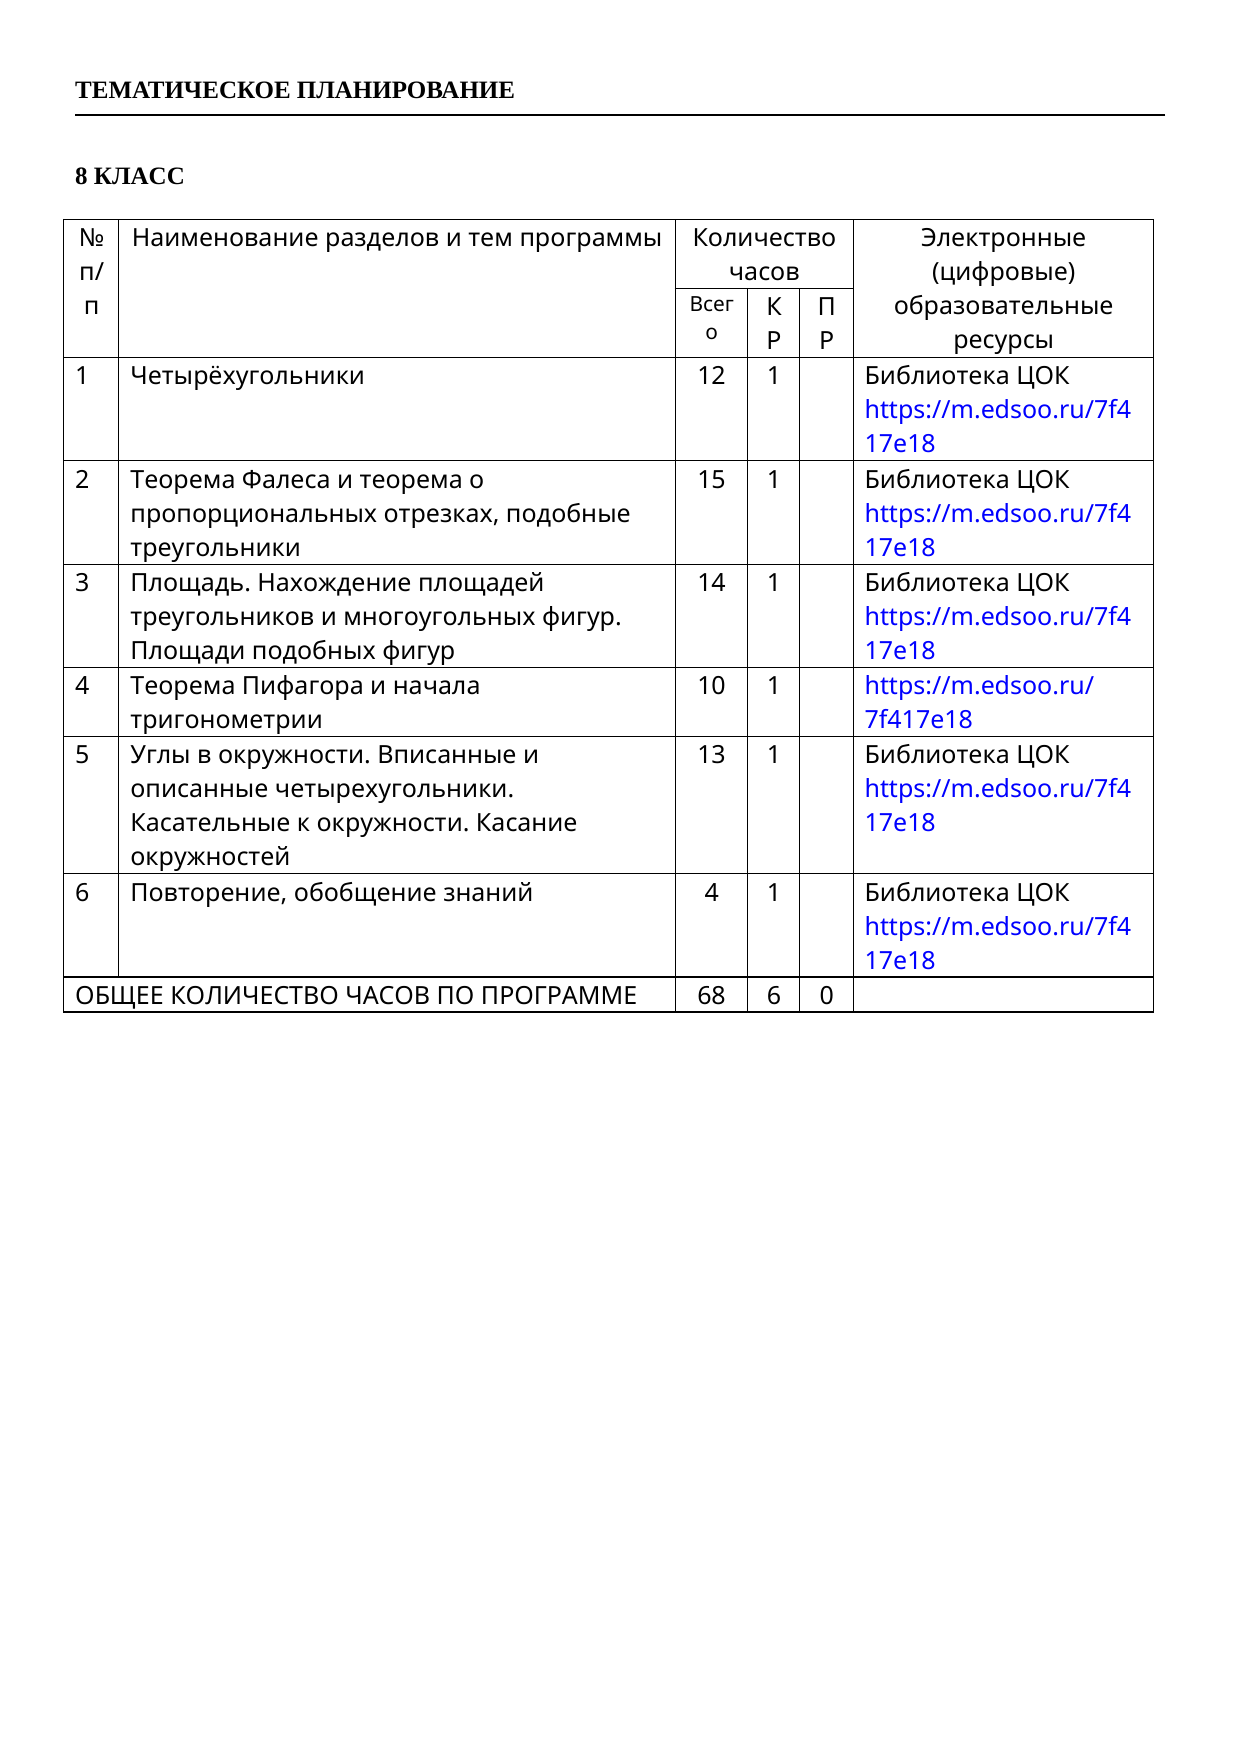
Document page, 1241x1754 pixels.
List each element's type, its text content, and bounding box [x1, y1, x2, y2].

table_cell [800, 737, 853, 873]
table_cell 6 [64, 874, 118, 976]
table_cell 10 [676, 668, 747, 736]
table_cell 4 [64, 668, 118, 736]
table_cell [800, 461, 853, 563]
table_cell [800, 874, 853, 976]
table_cell 0 [800, 978, 853, 1011]
table_cell Всего [676, 289, 747, 357]
text ТЕМАТИЧЕСКОЕ ПЛАНИРОВАНИЕ [75, 75, 1165, 114]
table_cell КР [748, 289, 799, 357]
table_cell Библиотека ЦОК https://m.edsoo.ru/7f417e18 [854, 358, 1153, 460]
table_cell 1 [64, 358, 118, 460]
table_cell 1 [748, 668, 799, 736]
table_cell 1 [748, 737, 799, 873]
table_cell 1 [748, 565, 799, 667]
table_cell ПР [800, 289, 853, 357]
table_cell 13 [676, 737, 747, 873]
table_cell Библиотека ЦОК https://m.edsoo.ru/7f417e18 [854, 874, 1153, 976]
table_cell 1 [748, 874, 799, 976]
table_cell Библиотека ЦОК https://m.edsoo.ru/7f417e18 [854, 737, 1153, 873]
table_cell Библиотека ЦОК https://m.edsoo.ru/7f417e18 [854, 461, 1153, 563]
table_cell [800, 358, 853, 460]
table_cell 6 [748, 978, 799, 1011]
table_cell Повторение, обобщение знаний [119, 874, 675, 976]
table_cell 2 [64, 461, 118, 563]
table_cell 3 [64, 565, 118, 667]
table_cell 14 [676, 565, 747, 667]
table_header № п/п [64, 220, 118, 357]
table_cell Углы в окружности. Вписанные и описанные четырехугольники. Касательные к окружности. Касание окружностей [119, 737, 675, 873]
table_cell Площадь. Нахождение площадей треугольников и многоугольных фигур. Площади подобных фигур [119, 565, 675, 667]
table_header Наименование разделов и тем программы [119, 220, 675, 357]
table_header Электронные (цифровые) образовательные ресурсы [854, 220, 1153, 357]
text 8 КЛАСС [75, 161, 1165, 190]
table_cell ОБЩЕЕ КОЛИЧЕСТВО ЧАСОВ ПО ПРОГРАММЕ [64, 978, 675, 1011]
table_cell 68 [676, 978, 747, 1011]
table_header Количество часов [676, 220, 853, 288]
table_cell Теорема Фалеса и теорема о пропорциональных отрезках, подобные треугольники [119, 461, 675, 563]
table_cell 4 [676, 874, 747, 976]
table_cell Библиотека ЦОК https://m.edsoo.ru/7f417e18 [854, 565, 1153, 667]
table_cell 1 [748, 358, 799, 460]
table_cell https://m.edsoo.ru/7f417e18 [854, 668, 1153, 736]
table_cell 5 [64, 737, 118, 873]
table_cell Четырёхугольники [119, 358, 675, 460]
table_cell [800, 565, 853, 667]
table_cell 15 [676, 461, 747, 563]
table_cell [854, 978, 1153, 1011]
table_cell 12 [676, 358, 747, 460]
table_cell [800, 668, 853, 736]
table_cell 1 [748, 461, 799, 563]
table_cell Теорема Пифагора и начала тригонометрии [119, 668, 675, 736]
